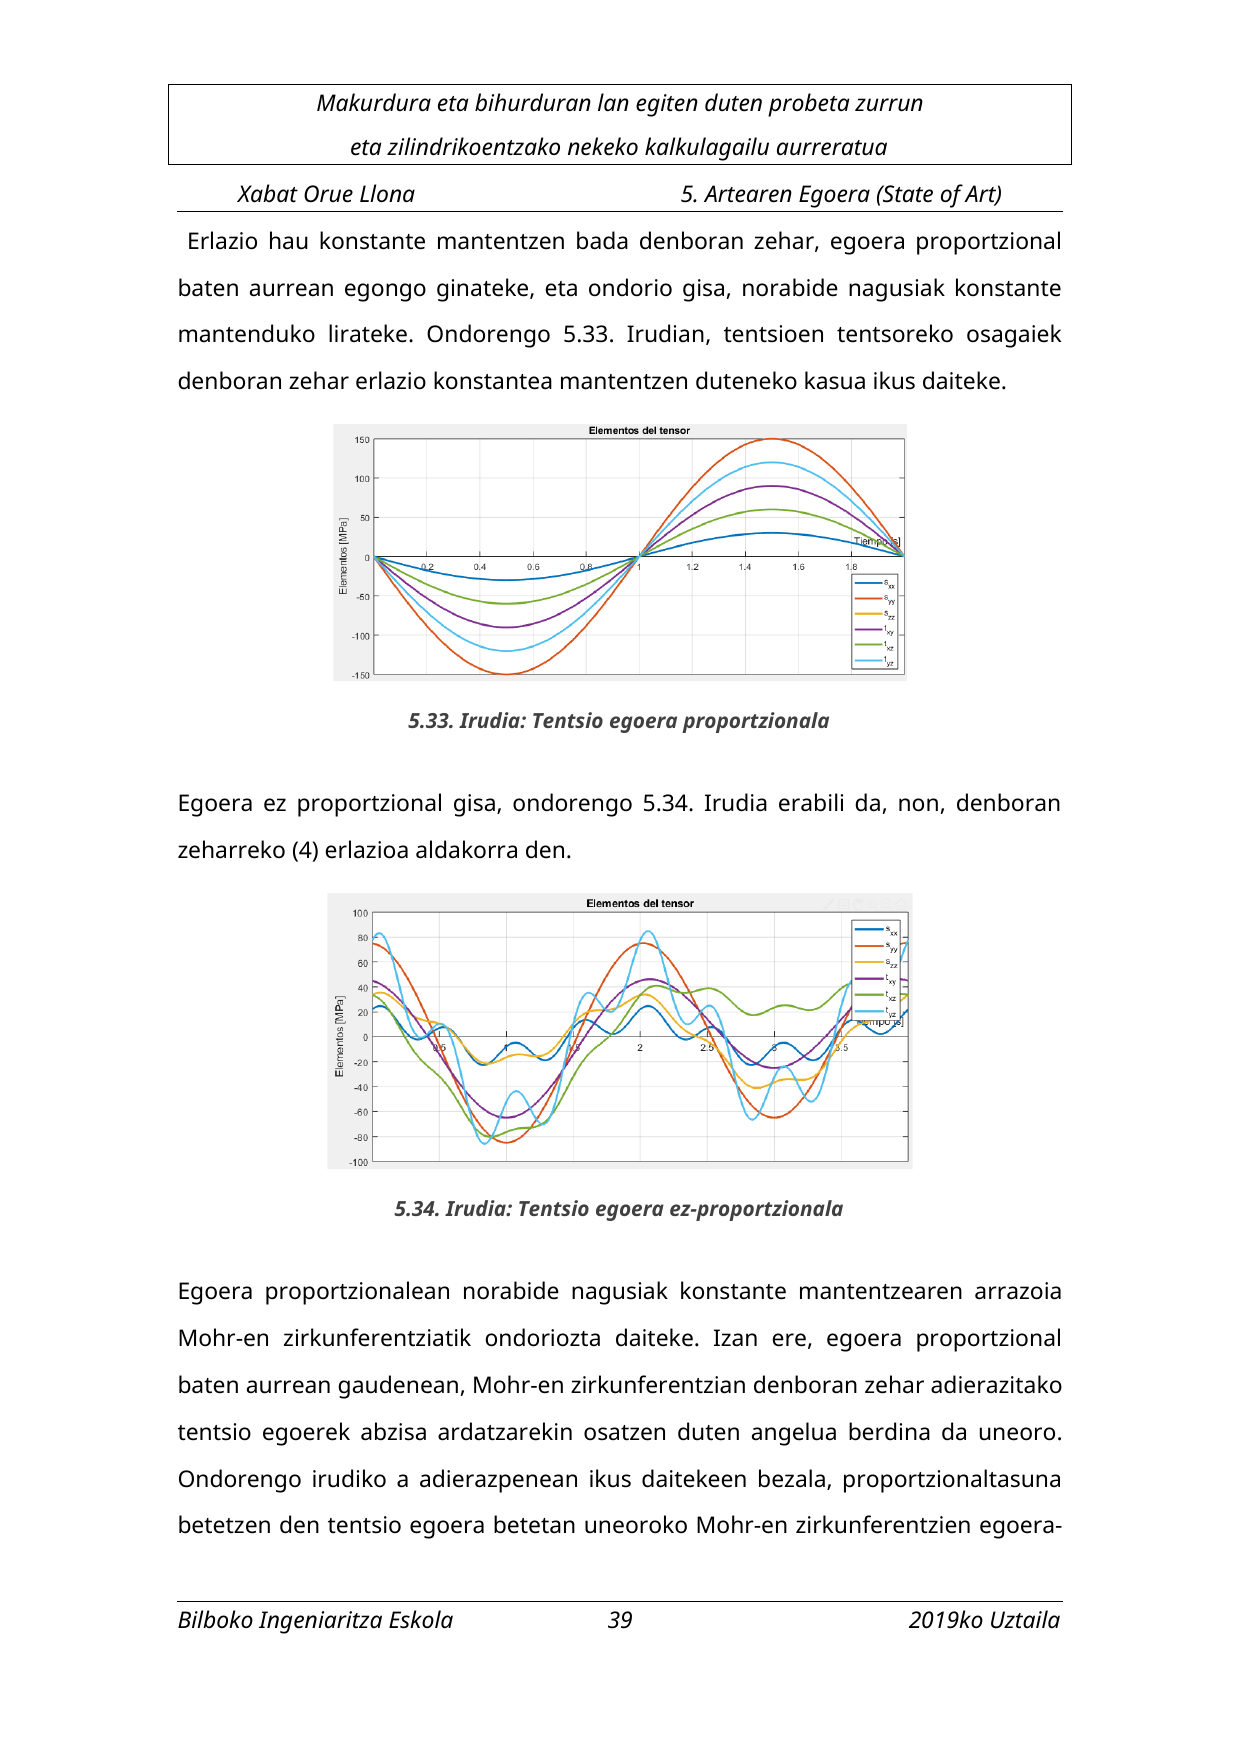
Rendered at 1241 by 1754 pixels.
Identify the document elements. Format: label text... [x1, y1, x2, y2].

text Erlazio hau konstante mantentzen bada denboran zehar, egoera proportzional baten aurrean egongo ginateke, eta ondorio gisa, norabide nagusiak konstante mantenduko lirateke. Ondorengo 5.33. Irudian, tentsioen tentsoreko osagaiek denboran zehar erlazio konstantea mantentzen duteneko kasua ikus daiteke. [177, 224, 1063, 396]
picture [327, 893, 913, 1169]
text 5.33. Irudia: Tentsio egoera proportzionala [177, 706, 1063, 734]
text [177, 1275, 1063, 1541]
picture [333, 424, 907, 681]
text Egoera ez proportzional gisa, ondorengo 5.34. Irudia erabili da, non, denboran zeharreko (4) erlazioa aldakorra den. [177, 787, 1063, 865]
text 5.34. Irudia: Tentsio egoera ez-proportzionala [177, 1194, 1063, 1222]
